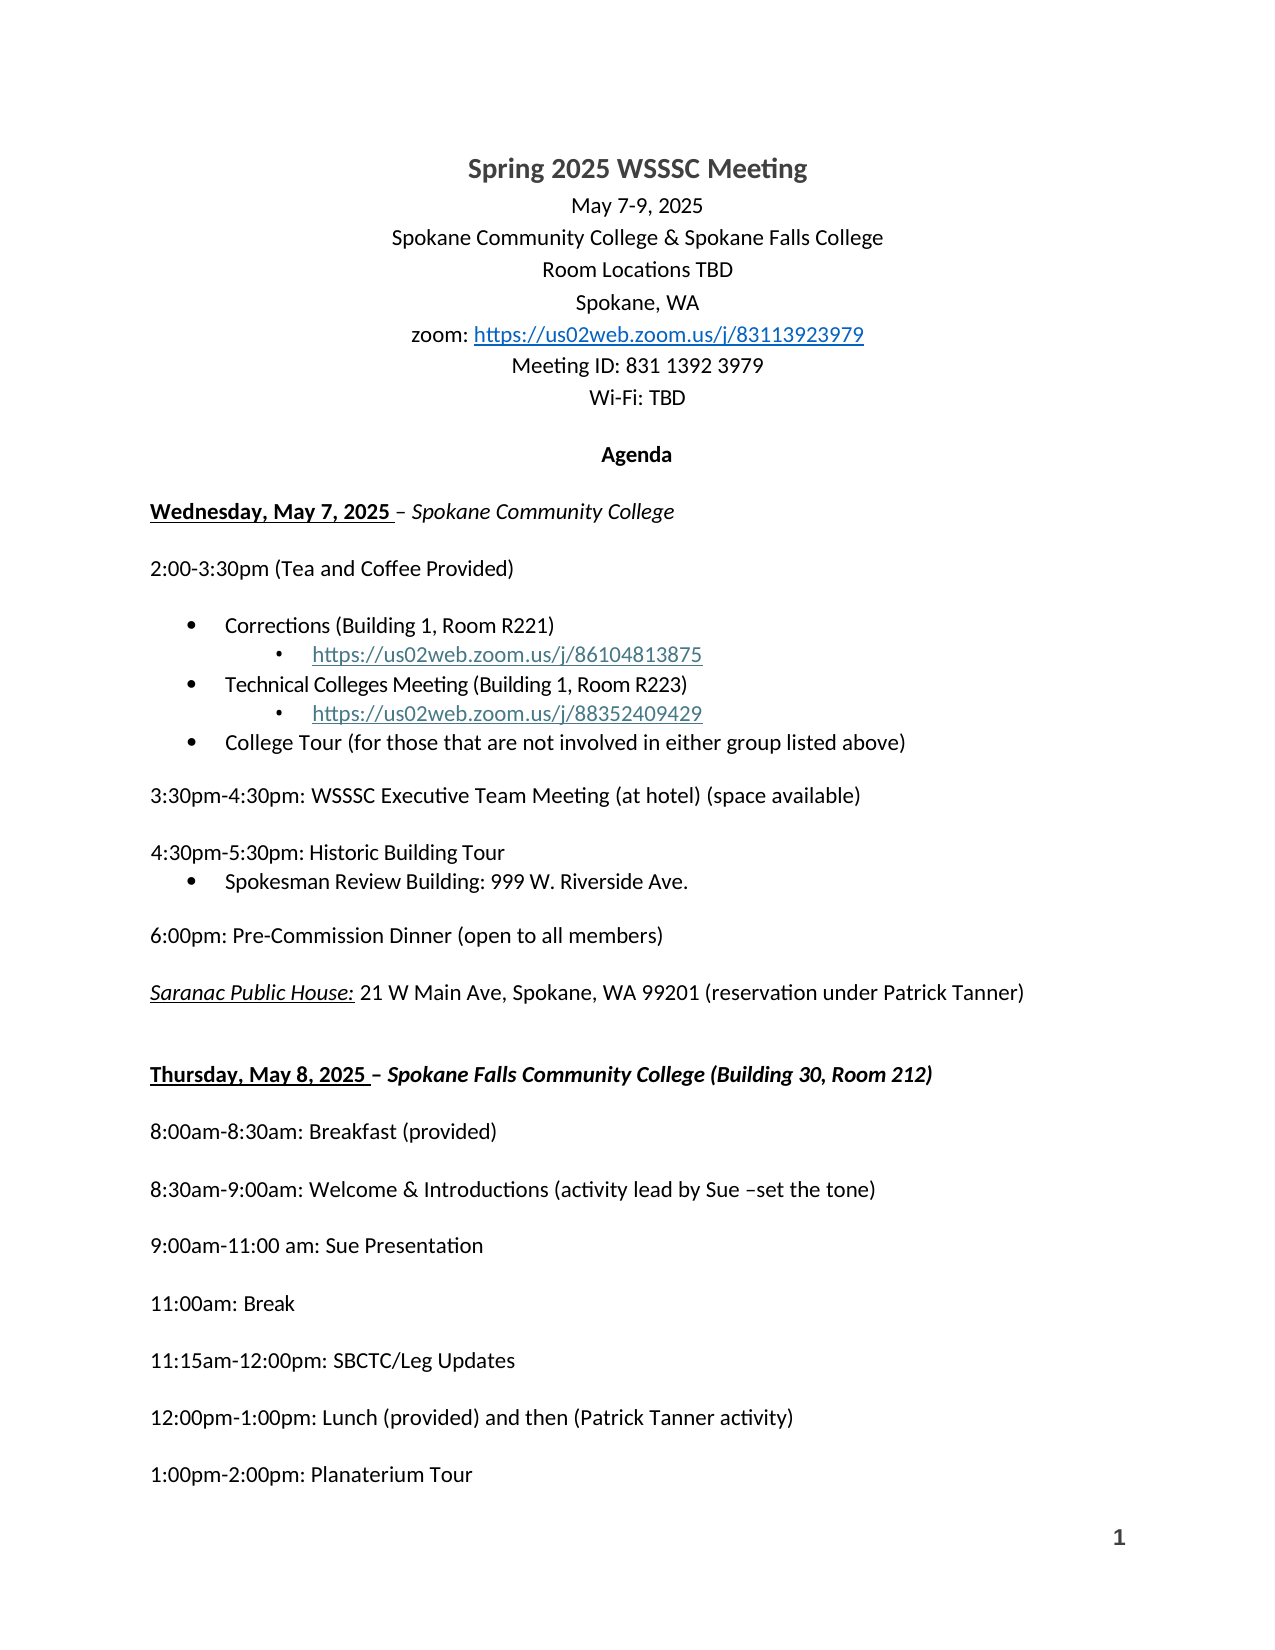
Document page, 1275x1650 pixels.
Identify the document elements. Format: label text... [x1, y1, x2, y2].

list Spokesman Review Building: 999 W. Riverside Ave. [187, 866, 1096, 896]
text 2:00-3:30pm (Tea and Coffee Provided) [150, 554, 1096, 582]
text Saranac Public House: 21 W Main Ave, Spokane, WA 99201 (reservation under Patrick Tanner) [150, 978, 1096, 1006]
text zoom: https://us02web.zoom.us/j/83113923979 Meeting ID: 831 1392 3979 [374, 320, 901, 380]
text May 7-9, 2025 [374, 191, 901, 219]
text 8:30am-9:00am: Welcome & Introductions (activity lead by Sue –set the tone) 9:00am-11:00 am: Sue Presentation [150, 1175, 899, 1259]
title Spring 2025 WSSSC Meeting [374, 150, 901, 186]
text Agenda Wednesday, May 7, 2025 – Spokane Community College [150, 440, 699, 525]
text Spokane Community College & Spokane Falls College Room Locations TBD [374, 223, 901, 283]
text 1:00pm-2:00pm: Planaterium Tour [150, 1461, 874, 1488]
text Spokane, WA [374, 288, 901, 316]
list College Tour (for those that are not involved in either group listed above) [188, 727, 1096, 756]
text 4:30pm-5:30pm: Historic Building Tour [135, 838, 1096, 866]
text 6:00pm: Pre-Commission Dinner (open to all members) [150, 921, 899, 949]
text Wi-Fi: TBD [374, 383, 901, 412]
list Technical Colleges Meeting (Building 1, Room R223) [187, 669, 1096, 698]
text 3:30pm-4:30pm: WSSSC Executive Team Meeting (at hotel) (space available) [150, 781, 899, 809]
text 11:15am-12:00pm: SBCTC/Leg Updates [150, 1346, 874, 1374]
list https://us02web.zoom.us/j/86104813875 [274, 639, 1096, 669]
text 8:00am-8:30am: Breakfast (provided) [150, 1117, 1096, 1145]
text Thursday, May 8, 2025 – Spokane Falls Community College (Building 30, Room 212) [150, 1060, 1096, 1088]
text 11:00am: Break [150, 1289, 1096, 1317]
list https://us02web.zoom.us/j/88352409429 [274, 698, 1096, 727]
text 12:00pm-1:00pm: Lunch (provided) and then (Patrick Tanner activity) [150, 1403, 874, 1431]
list Corrections (Building 1, Room R221) [187, 610, 1096, 639]
